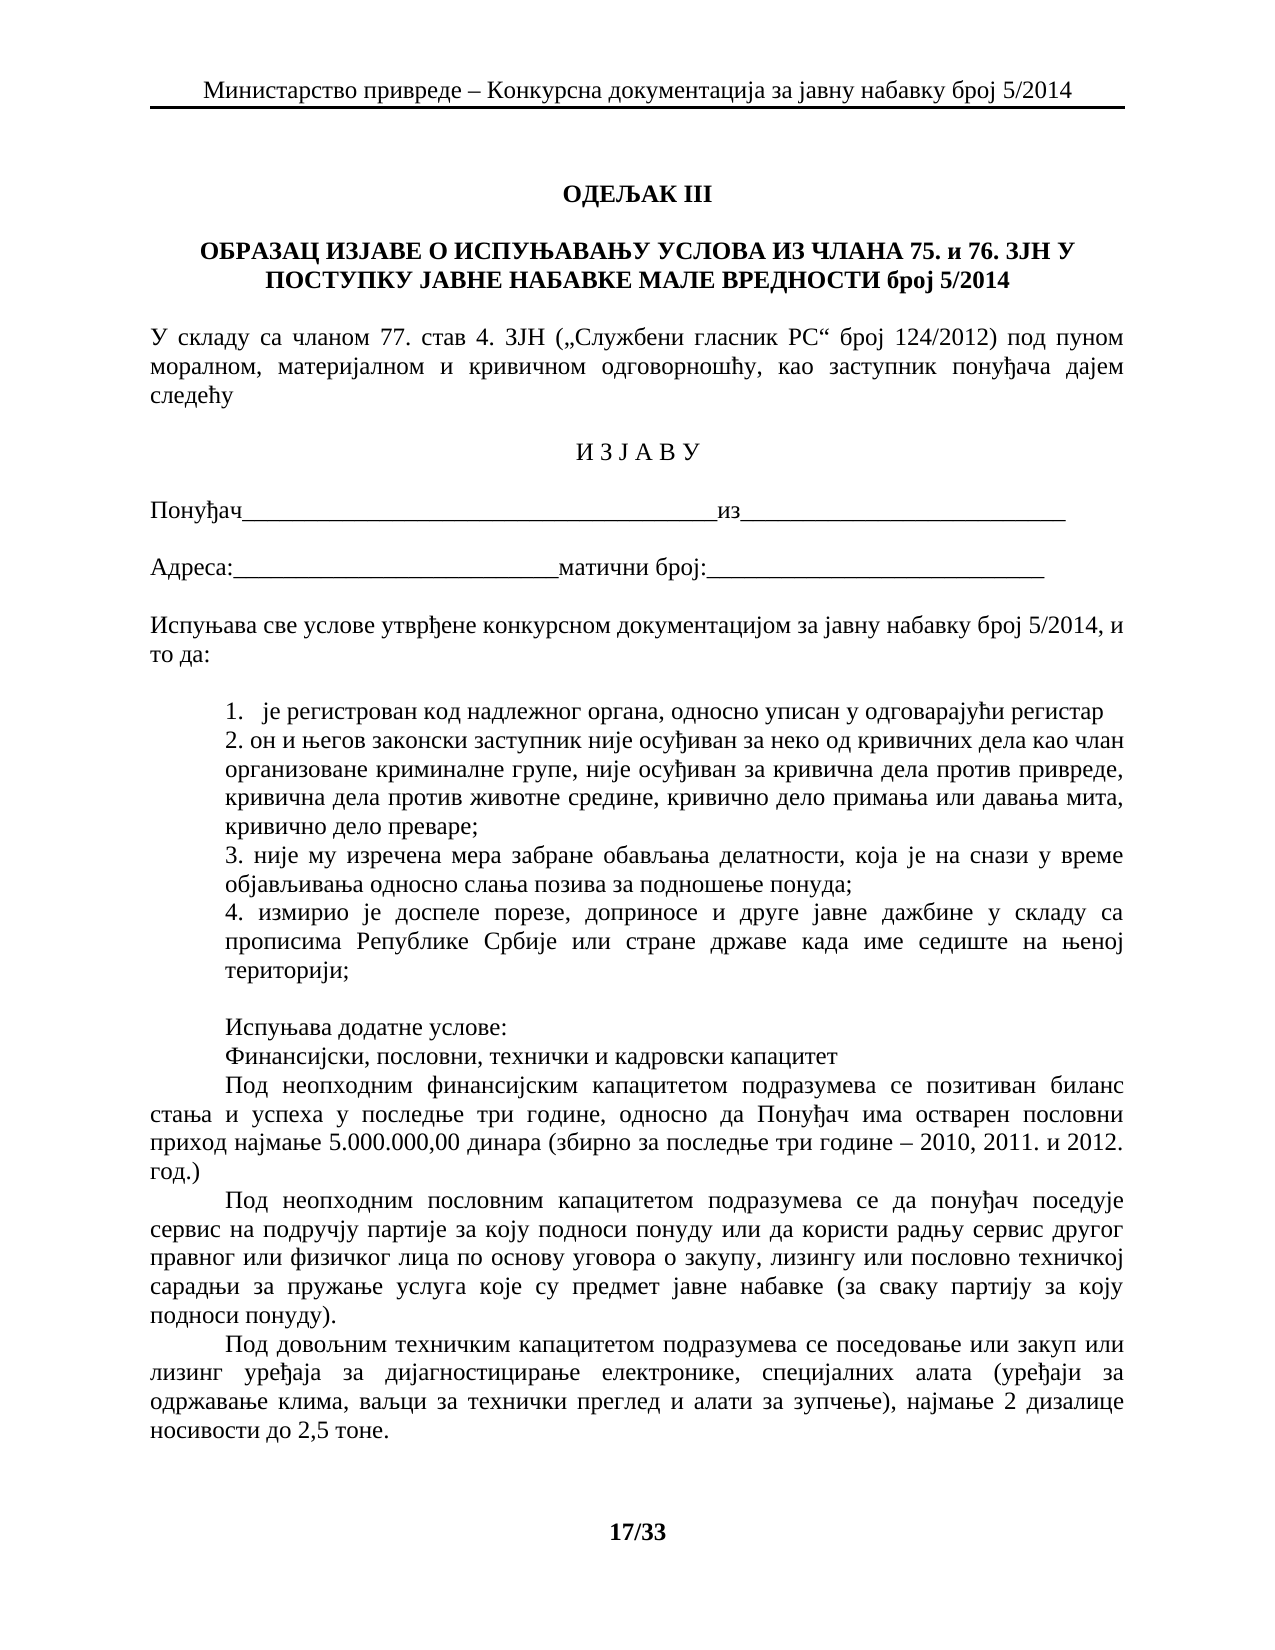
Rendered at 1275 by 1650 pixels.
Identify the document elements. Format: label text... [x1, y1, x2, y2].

list је регистрован код надлежног органа, односно уписан у одговарајући регистар [225, 696, 1125, 725]
text Испуњава додатне услове: [225, 1012, 1125, 1041]
text 2. он и његов законски заступник није осуђиван за неко од кривичних дела као члан организоване криминалне групе, није осуђиван за кривична дела против привреде, кривична дела против животне средине, кривично дело примања или давања мита, кривично дело преваре; [225, 725, 1125, 840]
text У складу са чланом 77. став 4. ЗЈН („Службени гласник РС“ број 124/2012) под пуном моралном, материјалном и кривичном одговорношћу, као заступник понуђача дајем следећу [150, 322, 1125, 409]
text Адреса:__________________________матични број:___________________________ [150, 552, 1125, 581]
text 3. није му изречена мера забране обављања делатности, која је на снази у време објављивања односно слања позива за подношење понуда; [225, 840, 1125, 897]
text ОБРАЗАЦ ИЗЈАВЕ О ИСПУЊАВАЊУ УСЛОВА ИЗ ЧЛАНА 75. и 76. ЗЈН У ПОСТУПКУ ЈАВНЕ НАБАВКЕ МАЛЕ ВРЕДНОСТИ број 5/2014 [150, 236, 1125, 294]
text Под неопходним финансијским капацитетом подразумева се позитиван биланс стања и успеха у последње три године, односно да Понуђач има остварен пословни приход најмање 5.000.000,00 динара (збирно за последње три године – 2010, 2011. и 2012. год.) [150, 1070, 1125, 1185]
text 4. измирио је доспеле порезе, доприносе и друге јавне дажбине у складу са прописима Републике Србије или стране државе када име седиште на њеној територији; [225, 897, 1125, 984]
text Понуђач______________________________________из__________________________ [150, 495, 1125, 524]
text Испуњава све услове утврђене конкурсном документацијом за јавну набавку број 5/2014, и то да: [150, 610, 1125, 667]
text ОДЕЉАК III [150, 179, 1125, 207]
text Под довољним техничким капацитетом подразумева се поседовање или закуп или лизинг уређаја за дијагностицирање електронике, специјалних алата (уређаји за одржавање клима, ваљци за технички преглед и алати за зупчење), најмање 2 дизалице носивости до 2,5 тоне. [150, 1329, 1125, 1444]
text Под неопходним пословним капацитетом подразумева се да понуђач поседује сервис на подручју партије за коју подноси понуду или да користи радњу сервис другог правног или физичког лица по основу уговора о закупу, лизингу или пословно техничкој сарадњи за пружање услуга које су предмет јавне набавке (за сваку партију за коју подноси понуду). [150, 1185, 1125, 1329]
text Финансијски, пословни, технички и кадровски капацитет [150, 1041, 1125, 1070]
text И З Ј А В У [150, 437, 1125, 466]
